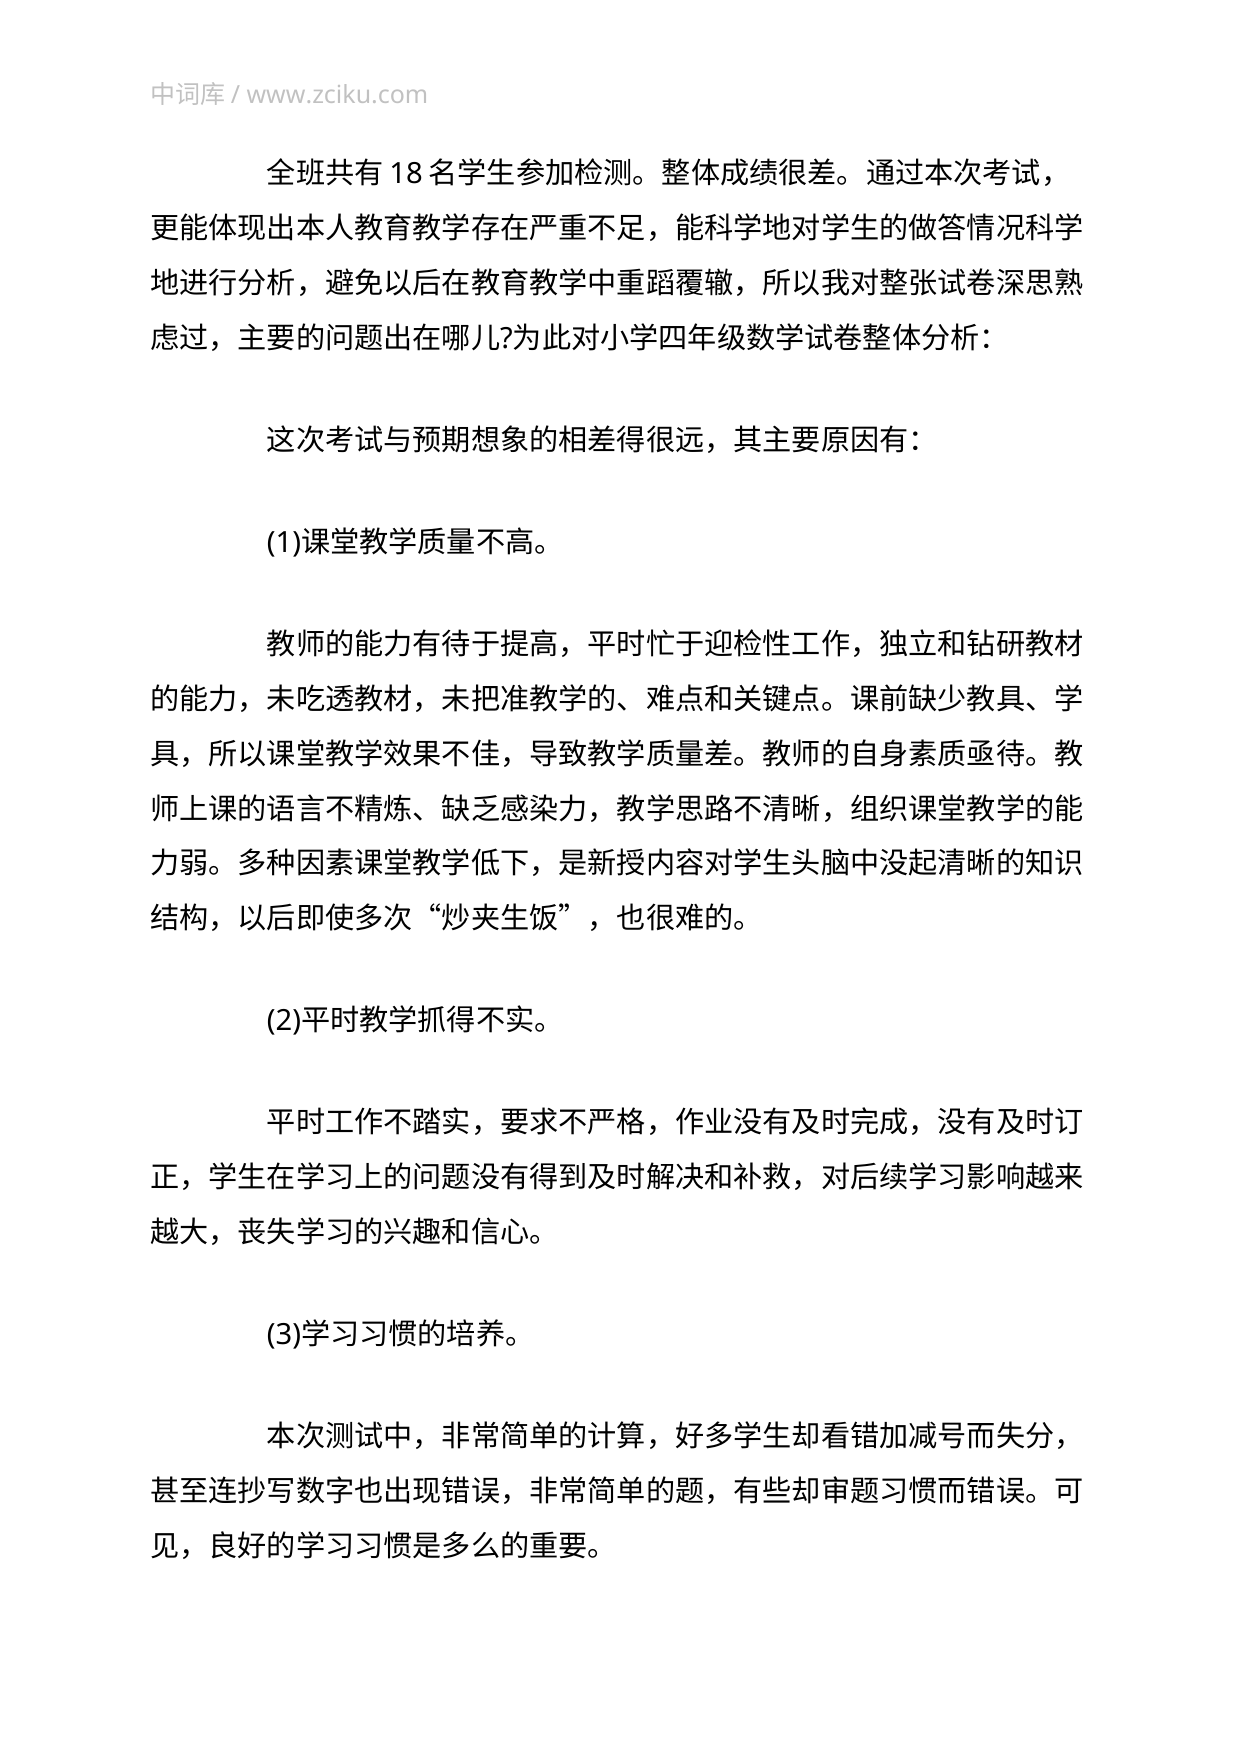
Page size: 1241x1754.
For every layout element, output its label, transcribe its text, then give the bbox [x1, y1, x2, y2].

text (1)课堂教学质量不高。 [150, 518, 1090, 561]
text (3)学习习惯的培养。 [150, 1310, 1090, 1353]
text 平时工作不踏实，要求不严格，作业没有及时完成，没有及时订正，学生在学习上的问题没有得到及时解决和补救，对后续学习影响越来越大，丧失学习的兴趣和信心。 [150, 1099, 1090, 1251]
text 全班共有18名学生参加检测。整体成绩很差。通过本次考试，更能体现出本人教育教学存在严重不足，能科学地对学生的做答情况科学地进行分析，避免以后在教育教学中重蹈覆辙，所以我对整张试卷深思熟虑过，主要的问题出在哪儿?为此对小学四年级数学试卷整体分析： [150, 150, 1090, 357]
text 这次考试与预期想象的相差得很远，其主要原因有： [150, 417, 1090, 459]
text (2)平时教学抓得不实。 [150, 997, 1090, 1039]
text 本次测试中，非常简单的计算，好多学生却看错加减号而失分，甚至连抄写数字也出现错误，非常简单的题，有些却审题习惯而错误。可见，良好的学习习惯是多么的重要。 [150, 1412, 1090, 1564]
text 教师的能力有待于提高，平时忙于迎检性工作，独立和钻研教材的能力，未吃透教材，未把准教学的、难点和关键点。课前缺少教具、学具，所以课堂教学效果不佳，导致教学质量差。教师的自身素质亟待。教师上课的语言不精炼、缺乏感染力，教学思路不清晰，组织课堂教学的能力弱。多种因素课堂教学低下，是新授内容对学生头脑中没起清晰的知识结构，以后即使多次“炒夹生饭”，也很难的。 [150, 621, 1090, 937]
